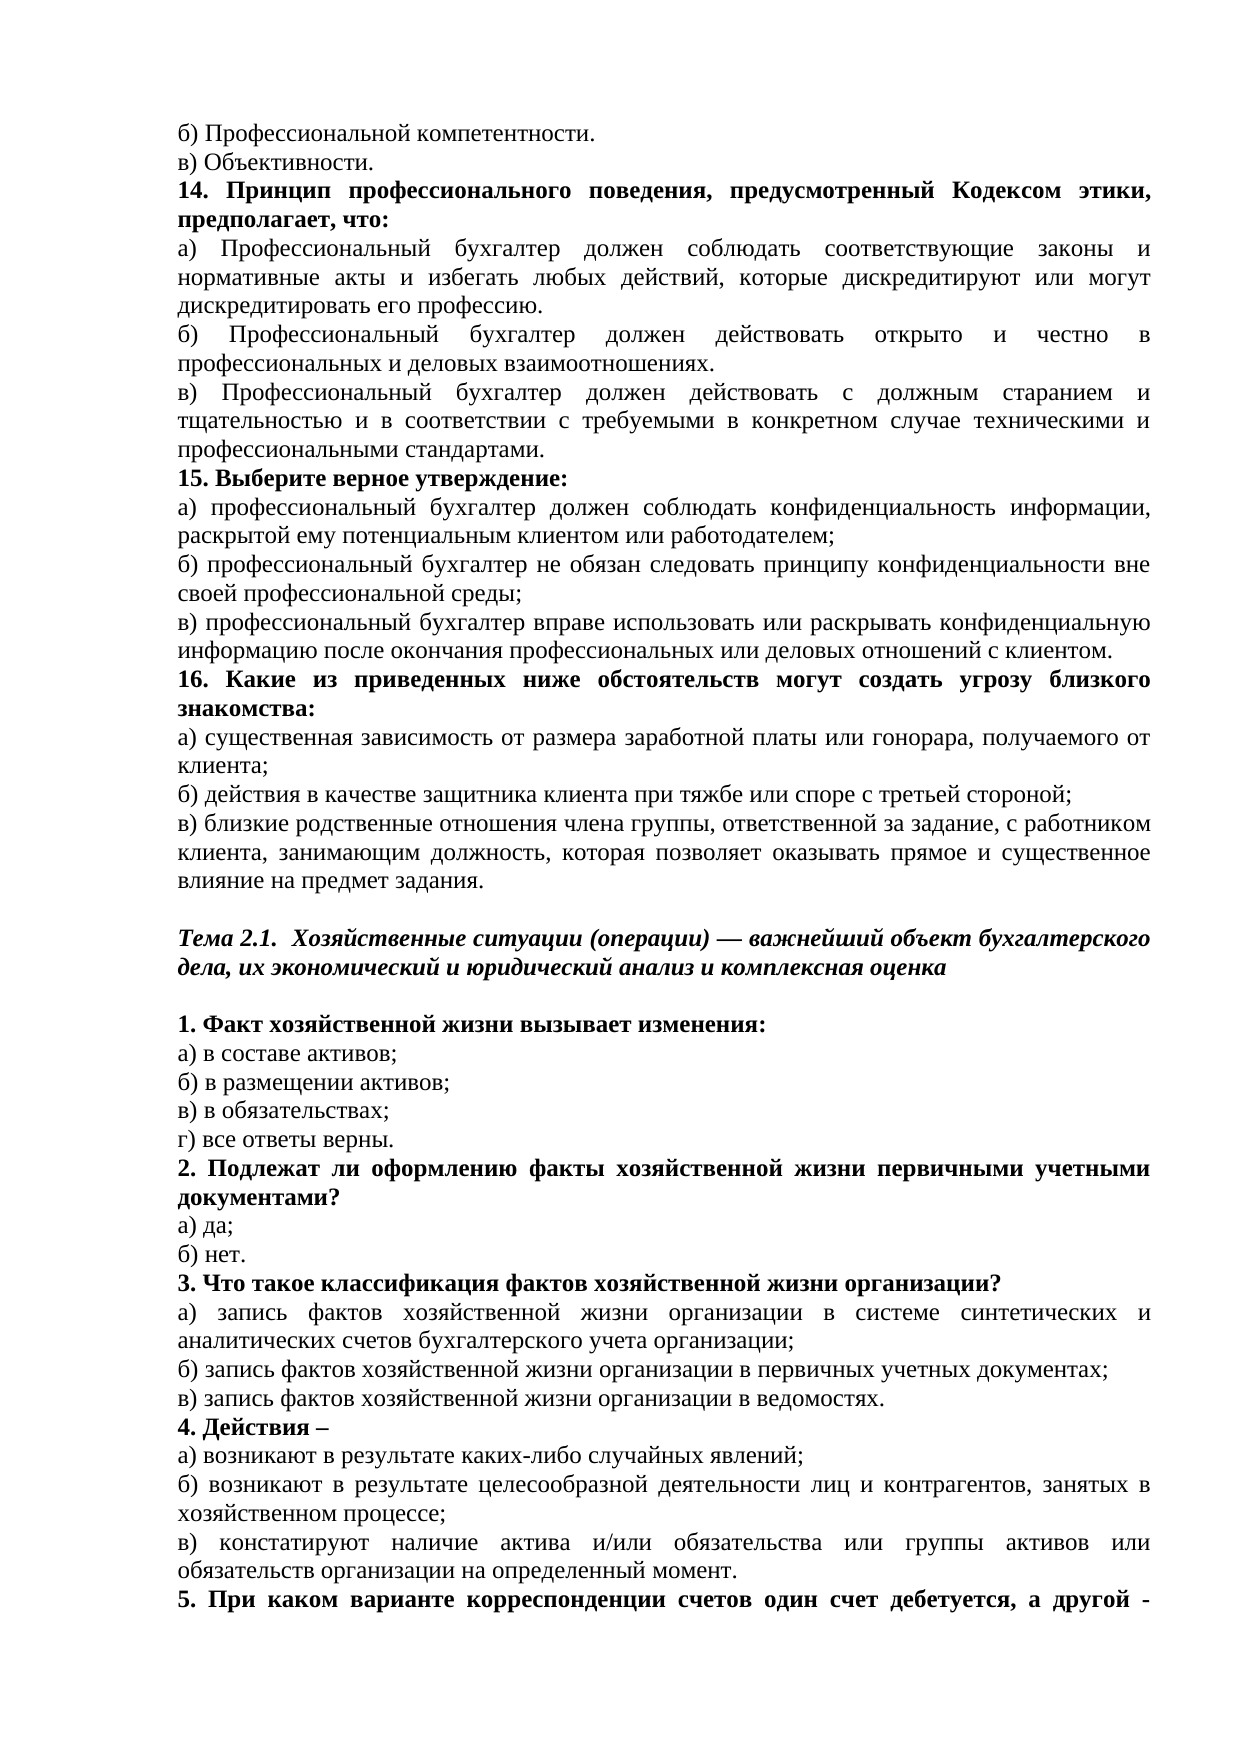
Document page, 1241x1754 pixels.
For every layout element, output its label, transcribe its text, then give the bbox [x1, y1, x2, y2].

text а) да; [177, 1211, 1152, 1239]
text 14. Принцип профессионального поведения, предусмотренный Кодексом этики, предполагает, что: [177, 176, 1152, 233]
text в) Профессиональный бухгалтер должен действовать с должным старанием и тщательностью и в соответствии с требуемыми в конкретном случае техническими и профессиональными стандартами. [177, 377, 1152, 463]
text 1. Факт хозяйственной жизни вызывает изменения: [177, 1009, 1152, 1038]
text в) в обязательствах; [177, 1096, 1152, 1124]
text в) запись фактов хозяйственной жизни организации в ведомостях. [177, 1383, 1152, 1412]
text 3. Что такое классификация фактов хозяйственной жизни организации? [177, 1268, 1152, 1297]
text б) в размещении активов; [177, 1067, 1152, 1096]
text г) все ответы верны. [177, 1124, 1152, 1153]
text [177, 1584, 1152, 1613]
text а) существенная зависимость от размера заработной платы или гонорара, получаемого от клиента; [177, 722, 1152, 779]
text а) Профессиональный бухгалтер должен соблюдать соответствующие законы и нормативные акты и избегать любых действий, которые дискредитируют или могут дискредитировать его профессию. [177, 233, 1152, 319]
text 4. Действия – [177, 1412, 1152, 1441]
text б) действия в качестве защитника клиента при тяжбе или споре с третьей стороной; [177, 779, 1152, 808]
text б) возникают в результате целесообразной деятельности лиц и контрагентов, занятых в хозяйственном процессе; [177, 1469, 1152, 1527]
text в) констатируют наличие актива и/или обязательства или группы активов или обязательств организации на определенный момент. [177, 1527, 1152, 1584]
text а) возникают в результате каких-либо случайных явлений; [177, 1441, 1152, 1469]
text б) нет. [177, 1239, 1152, 1268]
text а) в составе активов; [177, 1038, 1152, 1067]
text 15. Выберите верное утверждение: [177, 463, 1152, 492]
text б) профессиональный бухгалтер не обязан следовать принципу конфиденциальности вне своей профессиональной среды; [177, 549, 1152, 607]
text а) профессиональный бухгалтер должен соблюдать конфиденциальность информации, раскрытой ему потенциальным клиентом или работодателем; [177, 492, 1152, 549]
text 2. Подлежат ли оформлению факты хозяйственной жизни первичными учетными документами? [177, 1153, 1152, 1211]
text в) близкие родственные отношения члена группы, ответственной за задание, с работником клиента, занимающим должность, которая позволяет оказывать прямое и существенное влияние на предмет задания. [177, 808, 1152, 894]
text Тема 2.1. Хозяйственные ситуации (операции) — важнейший объект бухгалтерского дела, их экономический и юридический анализ и комплексная оценка [177, 923, 1152, 981]
text б) запись фактов хозяйственной жизни организации в первичных учетных документах; [177, 1354, 1152, 1383]
text 16. Какие из приведенных ниже обстоятельств могут создать угрозу близкого знакомства: [177, 664, 1152, 722]
text б) Профессиональный бухгалтер должен действовать открыто и честно в профессиональных и деловых взаимоотношениях. [177, 319, 1152, 377]
text в) профессиональный бухгалтер вправе использовать или раскрывать конфиденциальную информацию после окончания профессиональных или деловых отношений с клиентом. [177, 607, 1152, 664]
text б) Профессиональной компетентности. [177, 118, 1152, 147]
text в) Объективности. [177, 147, 1152, 176]
text а) запись фактов хозяйственной жизни организации в системе синтетических и аналитических счетов бухгалтерского учета организации; [177, 1297, 1152, 1354]
